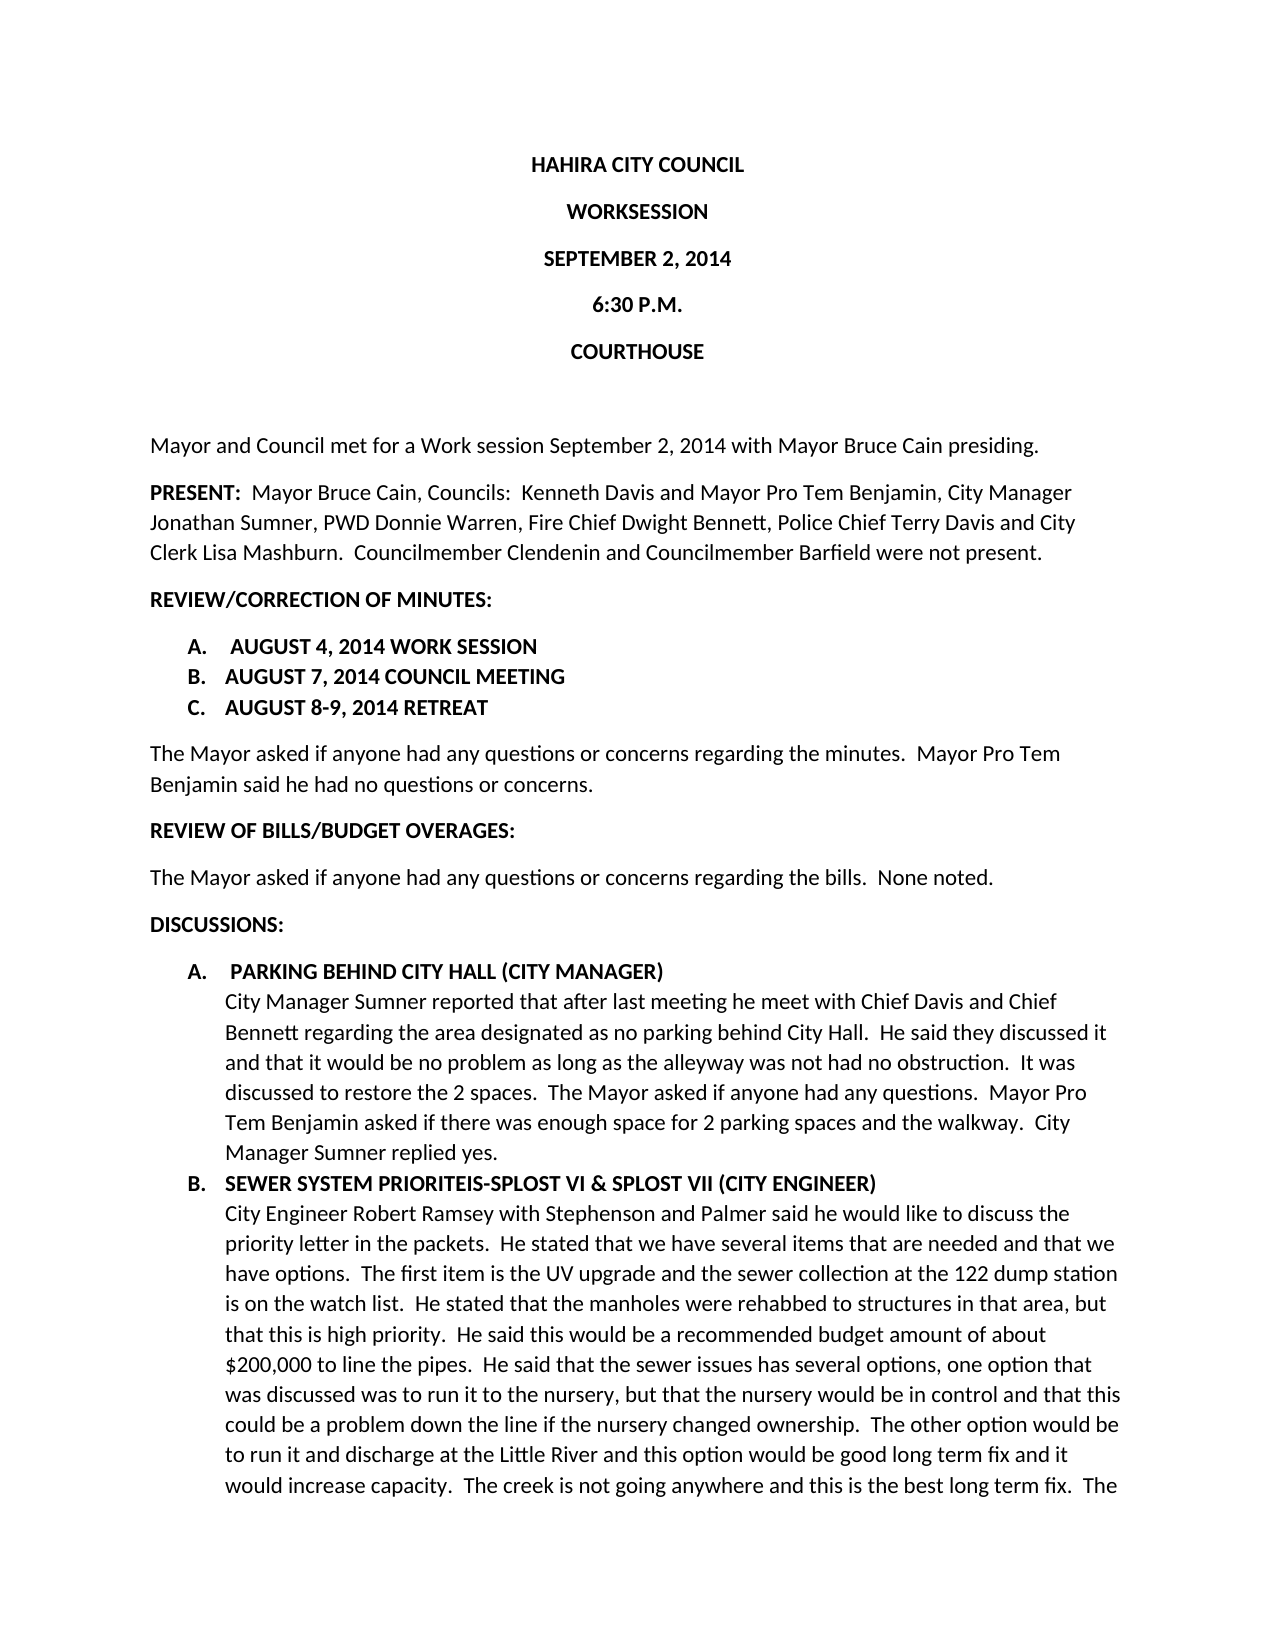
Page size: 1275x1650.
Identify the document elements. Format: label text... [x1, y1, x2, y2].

text REVIEW OF BILLS/BUDGET OVERAGES: [150, 817, 1125, 845]
text 6:30 P.M. [150, 291, 1125, 319]
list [225, 1199, 1125, 1499]
list AUGUST 4, 2014 WORK SESSION [187, 632, 1125, 660]
text PRESENT: Mayor Bruce Cain, Councils: Kenneth Davis and Mayor Pro Tem Benjamin, City Manager Jonathan Sumner, PWD Donnie Warren, Fire Chief Dwight Bennett, Police Chief Terry Davis and City Clerk Lisa Mashburn. Councilmember Clendenin and Councilmember Barfield were not present. [150, 478, 1125, 567]
list PARKING BEHIND CITY HALL (CITY MANAGER) [187, 957, 1125, 985]
list City Manager Sumner reported that after last meeting he meet with Chief Davis and Chief Bennett regarding the area designated as no parking behind City Hall. He said they discussed it and that it would be no problem as long as the alleyway was not had no obstruction. It was discussed to restore the 2 spaces. The Mayor asked if anyone had any questions. Mayor Pro Tem Benjamin asked if there was enough space for 2 parking spaces and the walkway. City Manager Sumner replied yes. [225, 987, 1125, 1167]
text COURTHOUSE [150, 337, 1125, 366]
text DISCUSSIONS: [150, 910, 1125, 938]
text The Mayor asked if anyone had any questions or concerns regarding the bills. None noted. [150, 863, 1125, 892]
list SEWER SYSTEM PRIORITEIS-SPLOST VI & SPLOST VII (CITY ENGINEER) [187, 1169, 1125, 1197]
text WORKSESSION [150, 197, 1125, 225]
text The Mayor asked if anyone had any questions or concerns regarding the minutes. Mayor Pro Tem Benjamin said he had no questions or concerns. [150, 739, 1125, 798]
text HAHIRA CITY COUNCIL [150, 150, 1125, 178]
text Mayor and Council met for a Work session September 2, 2014 with Mayor Bruce Cain presiding. [150, 431, 1125, 459]
list AUGUST 8-9, 2014 RETREAT [187, 693, 1125, 721]
text REVIEW/CORRECTION OF MINUTES: [150, 585, 1125, 613]
list AUGUST 7, 2014 COUNCIL MEETING [187, 662, 1125, 691]
text SEPTEMBER 2, 2014 [150, 244, 1125, 272]
